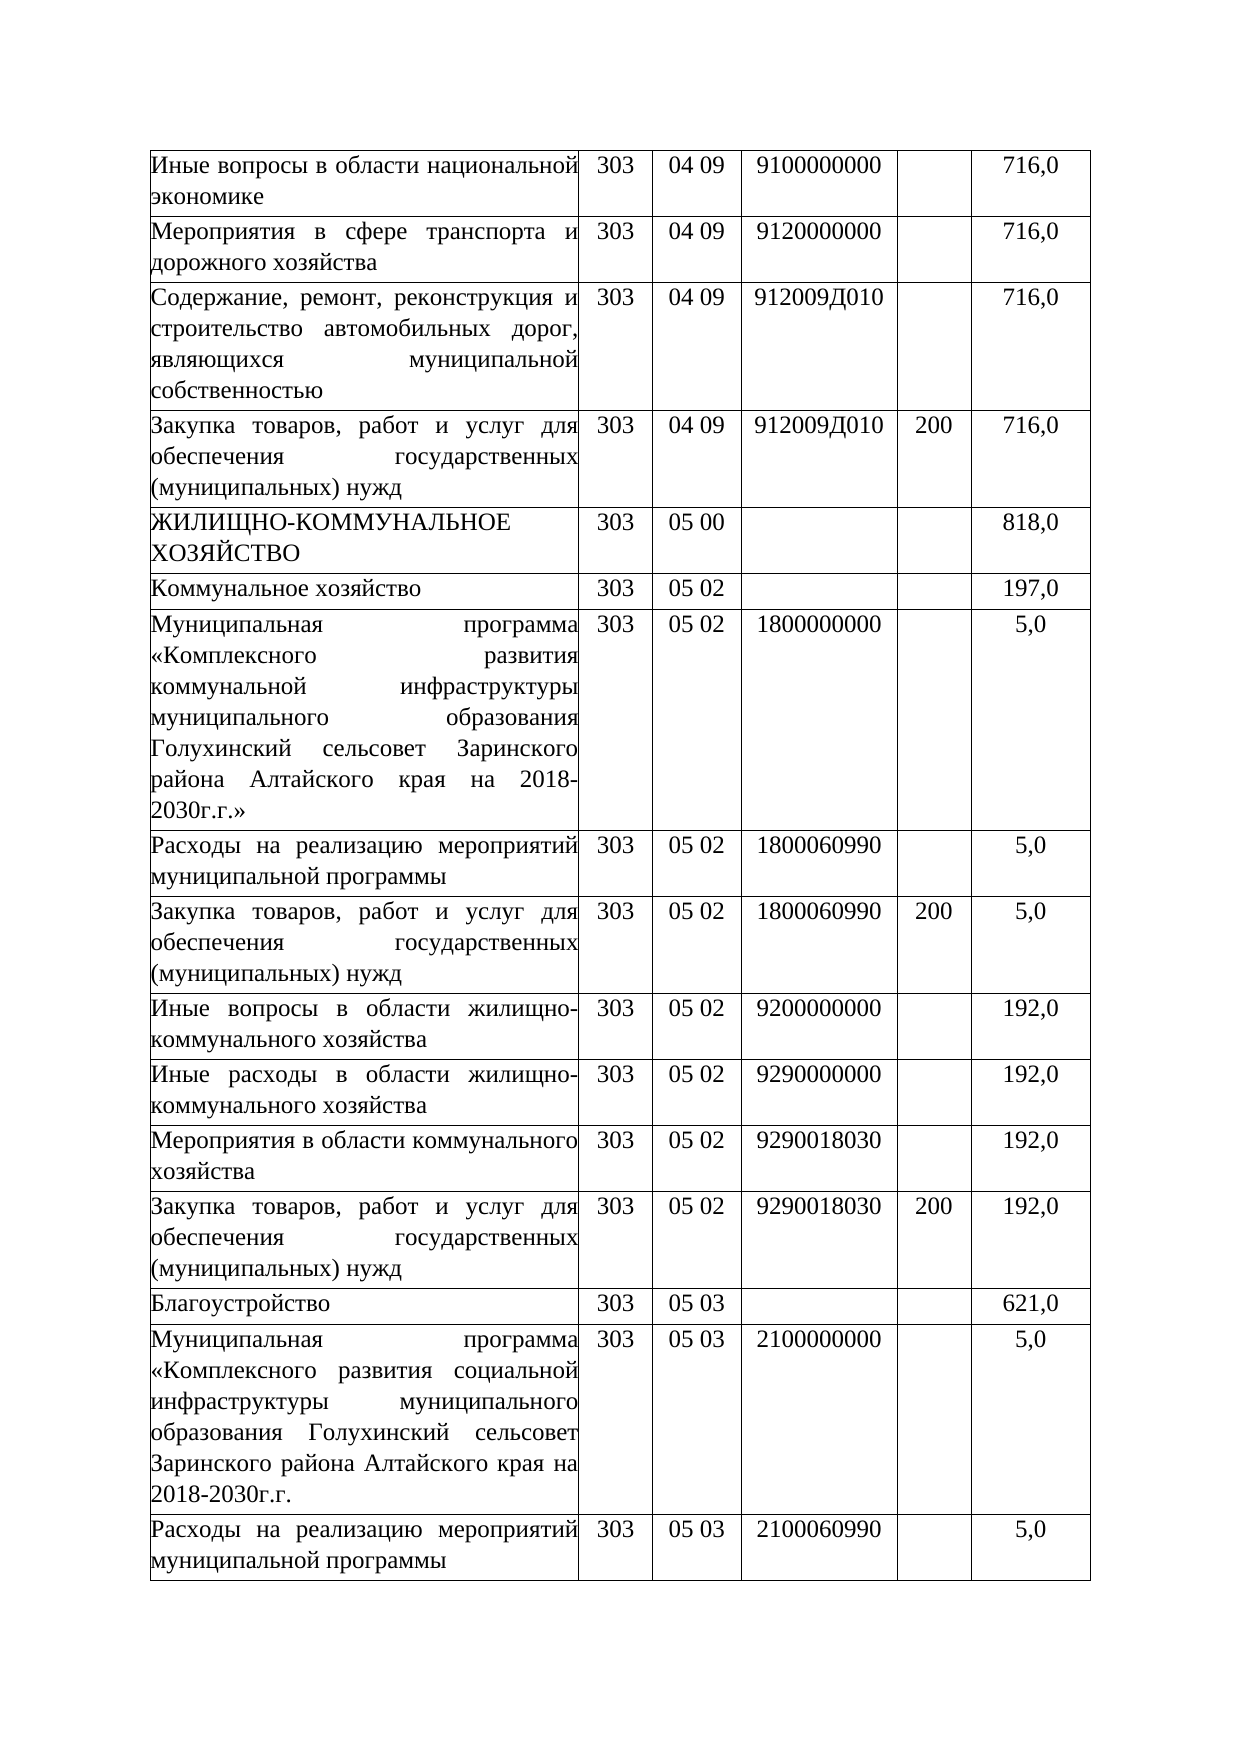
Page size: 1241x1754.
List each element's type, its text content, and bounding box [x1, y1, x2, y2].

table_cell [898, 1060, 971, 1125]
table_cell Закупка товаров, работ и услуг для обеспечения государственных (муниципальных) нужд [151, 411, 578, 507]
table_cell Расходы на реализацию мероприятий муниципальной программы [151, 831, 578, 896]
table_cell Закупка товаров, работ и услуг для обеспечения государственных (муниципальных) нужд [151, 1192, 578, 1288]
table_cell 05 02 [653, 994, 741, 1059]
table_cell [898, 1325, 971, 1514]
table_cell [898, 151, 971, 216]
table_cell [898, 610, 971, 830]
table_cell 200 [898, 411, 971, 507]
table_cell 303 [579, 283, 652, 410]
table_cell 303 [579, 151, 652, 216]
table_cell 303 [579, 994, 652, 1059]
table_cell 5,0 [972, 1515, 1090, 1580]
table_cell 303 [579, 217, 652, 282]
table_cell 200 [898, 1192, 971, 1288]
table_cell 303 [579, 1289, 652, 1324]
table_cell [898, 1289, 971, 1324]
table_cell 192,0 [972, 1192, 1090, 1288]
table_cell 303 [579, 574, 652, 609]
table_cell [898, 831, 971, 896]
table_cell Содержание, ремонт, реконструкция и строительство автомобильных дорог, являющихся муниципальной собственностью [151, 283, 578, 410]
table_cell Коммунальное хозяйство [151, 574, 578, 609]
table_cell Иные вопросы в области жилищно-коммунального хозяйства [151, 994, 578, 1059]
table_cell 912009Д010 [742, 411, 897, 507]
table_cell Мероприятия в области коммунального хозяйства [151, 1126, 578, 1191]
table_cell 1800000000 [742, 610, 897, 830]
table_cell 716,0 [972, 283, 1090, 410]
table_cell 912009Д010 [742, 283, 897, 410]
table_cell 303 [579, 831, 652, 896]
table_cell 303 [579, 1325, 652, 1514]
table_cell 05 03 [653, 1325, 741, 1514]
table_cell [898, 1515, 971, 1580]
table_cell 9290000000 [742, 1060, 897, 1125]
table_cell Муниципальная программа «Комплексного развития социальной инфраструктуры муниципального образования Голухинский сельсовет Заринского района Алтайского края на 2018-2030г.г. [151, 1325, 578, 1514]
table_cell 303 [579, 1192, 652, 1288]
table_cell 04 09 [653, 283, 741, 410]
table_cell 5,0 [972, 831, 1090, 896]
table_cell 303 [579, 1515, 652, 1580]
table_cell 05 02 [653, 1192, 741, 1288]
table_cell 05 02 [653, 1126, 741, 1191]
table_cell 1800060990 [742, 831, 897, 896]
table_cell Иные вопросы в области национальной экономике [151, 151, 578, 216]
table_cell 04 09 [653, 151, 741, 216]
table_cell 9290018030 [742, 1126, 897, 1191]
table_cell Иные расходы в области жилищно-коммунального хозяйства [151, 1060, 578, 1125]
table_cell Расходы на реализацию мероприятий муниципальной программы [151, 1515, 578, 1580]
table_cell 303 [579, 508, 652, 573]
table_cell [898, 283, 971, 410]
table_cell 2100000000 [742, 1325, 897, 1514]
table_cell 303 [579, 411, 652, 507]
table_cell [742, 1289, 897, 1324]
table_cell 04 09 [653, 411, 741, 507]
table_cell 197,0 [972, 574, 1090, 609]
table_cell 303 [579, 610, 652, 830]
table_cell 192,0 [972, 1126, 1090, 1191]
table_cell 5,0 [972, 1325, 1090, 1514]
table_cell 5,0 [972, 897, 1090, 993]
table_cell 303 [579, 1060, 652, 1125]
table_cell 9200000000 [742, 994, 897, 1059]
table_cell Мероприятия в сфере транспорта и дорожного хозяйства [151, 217, 578, 282]
table_cell 05 02 [653, 574, 741, 609]
table_cell 05 02 [653, 1060, 741, 1125]
table_cell [898, 574, 971, 609]
table_cell 9120000000 [742, 217, 897, 282]
table_cell Муниципальная программа «Комплексного развития коммунальной инфраструктуры муниципального образования Голухинский сельсовет Заринского района Алтайского края на 2018-2030г.г.» [151, 610, 578, 830]
table_cell [898, 1126, 971, 1191]
table_cell 9100000000 [742, 151, 897, 216]
table_cell [898, 217, 971, 282]
table_cell 5,0 [972, 610, 1090, 830]
table_cell [898, 994, 971, 1059]
table_cell 05 02 [653, 831, 741, 896]
table_cell 04 09 [653, 217, 741, 282]
table_cell 1800060990 [742, 897, 897, 993]
table_cell 200 [898, 897, 971, 993]
table_cell 05 03 [653, 1289, 741, 1324]
table_cell 716,0 [972, 217, 1090, 282]
table_cell 192,0 [972, 1060, 1090, 1125]
table_cell 818,0 [972, 508, 1090, 573]
table_cell ЖИЛИЩНО-КОММУНАЛЬНОЕ ХОЗЯЙСТВО [151, 508, 578, 573]
table_cell [742, 574, 897, 609]
table_cell 05 02 [653, 610, 741, 830]
table_cell 621,0 [972, 1289, 1090, 1324]
table_cell 9290018030 [742, 1192, 897, 1288]
table_cell 05 02 [653, 897, 741, 993]
table_cell 2100060990 [742, 1515, 897, 1580]
table_cell 303 [579, 1126, 652, 1191]
table_cell Благоустройство [151, 1289, 578, 1324]
table_cell [898, 508, 971, 573]
table_cell 303 [579, 897, 652, 993]
table_cell 192,0 [972, 994, 1090, 1059]
table_cell Закупка товаров, работ и услуг для обеспечения государственных (муниципальных) нужд [151, 897, 578, 993]
table_cell 716,0 [972, 151, 1090, 216]
table_cell 05 03 [653, 1515, 741, 1580]
table_cell [742, 508, 897, 573]
table_cell 05 00 [653, 508, 741, 573]
table_cell 716,0 [972, 411, 1090, 507]
